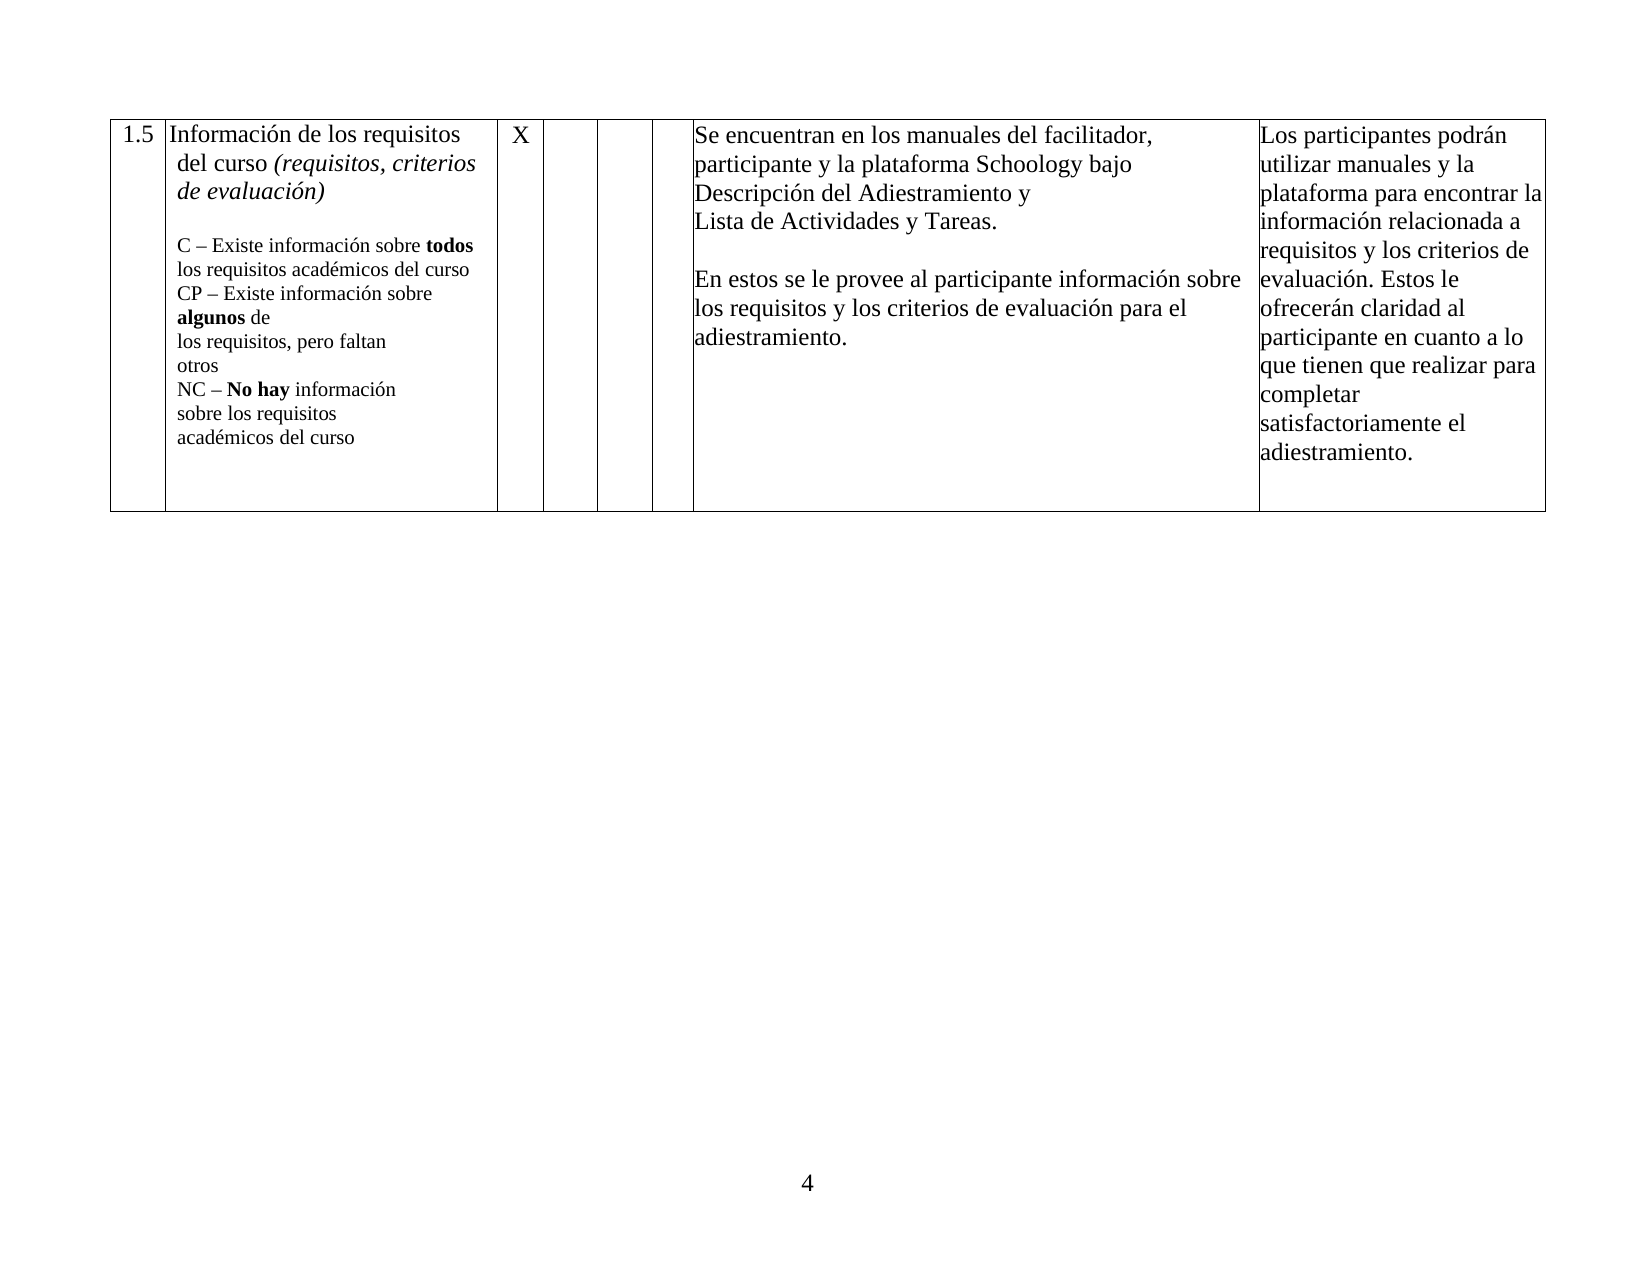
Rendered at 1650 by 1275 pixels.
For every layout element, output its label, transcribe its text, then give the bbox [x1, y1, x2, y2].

table_cell [653, 120, 693, 511]
table_cell [598, 120, 652, 511]
table_cell Información de los requisitos del curso (requisitos, criterios de evaluación) C – Existe información sobre todos los requisitos académicos del curso CP – Existe información sobre algunos de los requisitos, pero faltan otros NC – No hay información sobre los requisitos académicos del curso [166, 120, 497, 511]
table_cell Los participantes podrán utilizar manuales y la plataforma para encontrar la información relacionada a requisitos y los criterios de evaluación. Estos le ofrecerán claridad al participante en cuanto a lo que tienen que realizar para completar satisfactoriamente el adiestramiento. [1260, 120, 1545, 511]
table_cell 1.5 [111, 120, 165, 511]
table_cell Se encuentran en los manuales del facilitador, participante y la plataforma Schoology bajo Descripción del Adiestramiento y Lista de Actividades y Tareas. En estos se le provee al participante información sobre los requisitos y los criterios de evaluación para el adiestramiento. [694, 120, 1259, 511]
table_cell X [498, 120, 543, 511]
table_cell [544, 120, 597, 511]
